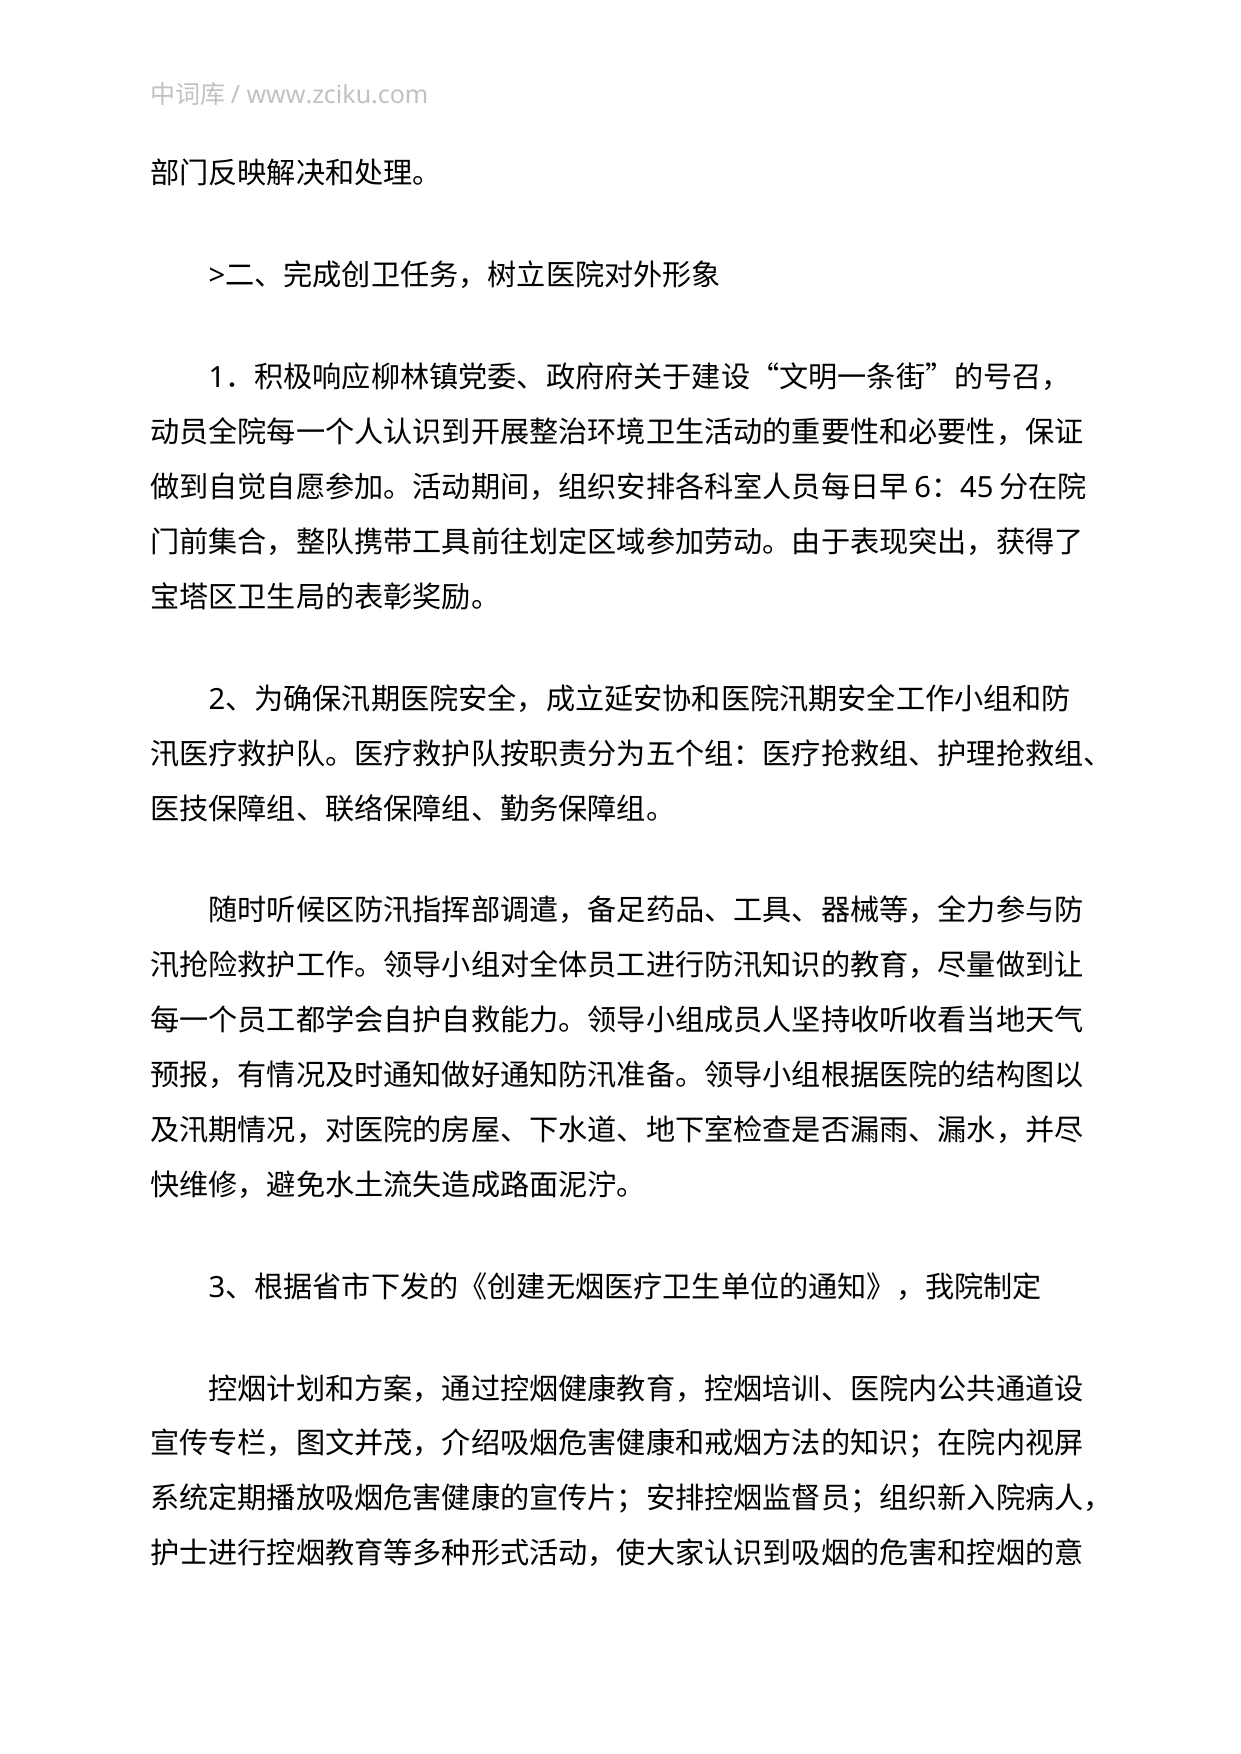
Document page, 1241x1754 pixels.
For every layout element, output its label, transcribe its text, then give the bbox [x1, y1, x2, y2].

text >二、完成创卫任务，树立医院对外形象 [150, 252, 1090, 294]
text 随时听候区防汛指挥部调遣，备足药品、工具、器械等，全力参与防汛抢险救护工作。领导小组对全体员工进行防汛知识的教育，尽量做到让每一个员工都学会自护自救能力。领导小组成员人坚持收听收看当地天气预报，有情况及时通知做好通知防汛准备。领导小组根据医院的结构图以及汛期情况，对医院的房屋、下水道、地下室检查是否漏雨、漏水，并尽快维修，避免水土流失造成路面泥泞。 [150, 887, 1090, 1204]
text 2、为确保汛期医院安全，成立延安协和医院汛期安全工作小组和防汛医疗救护队。医疗救护队按职责分为五个组：医疗抢救组、护理抢救组、医技保障组、联络保障组、勤务保障组。 [150, 675, 1090, 827]
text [150, 1365, 1090, 1572]
text 1．积极响应柳林镇党委、政府府关于建设“文明一条街”的号召，动员全院每一个人认识到开展整治环境卫生活动的重要性和必要性，保证做到自觉自愿参加。活动期间，组织安排各科室人员每日早6：45分在院门前集合，整队携带工具前往划定区域参加劳动。由于表现突出，获得了宝塔区卫生局的表彰奖励。 [150, 354, 1090, 616]
text 3、根据省市下发的《创建无烟医疗卫生单位的通知》，我院制定 [150, 1263, 1090, 1306]
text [150, 150, 1090, 192]
